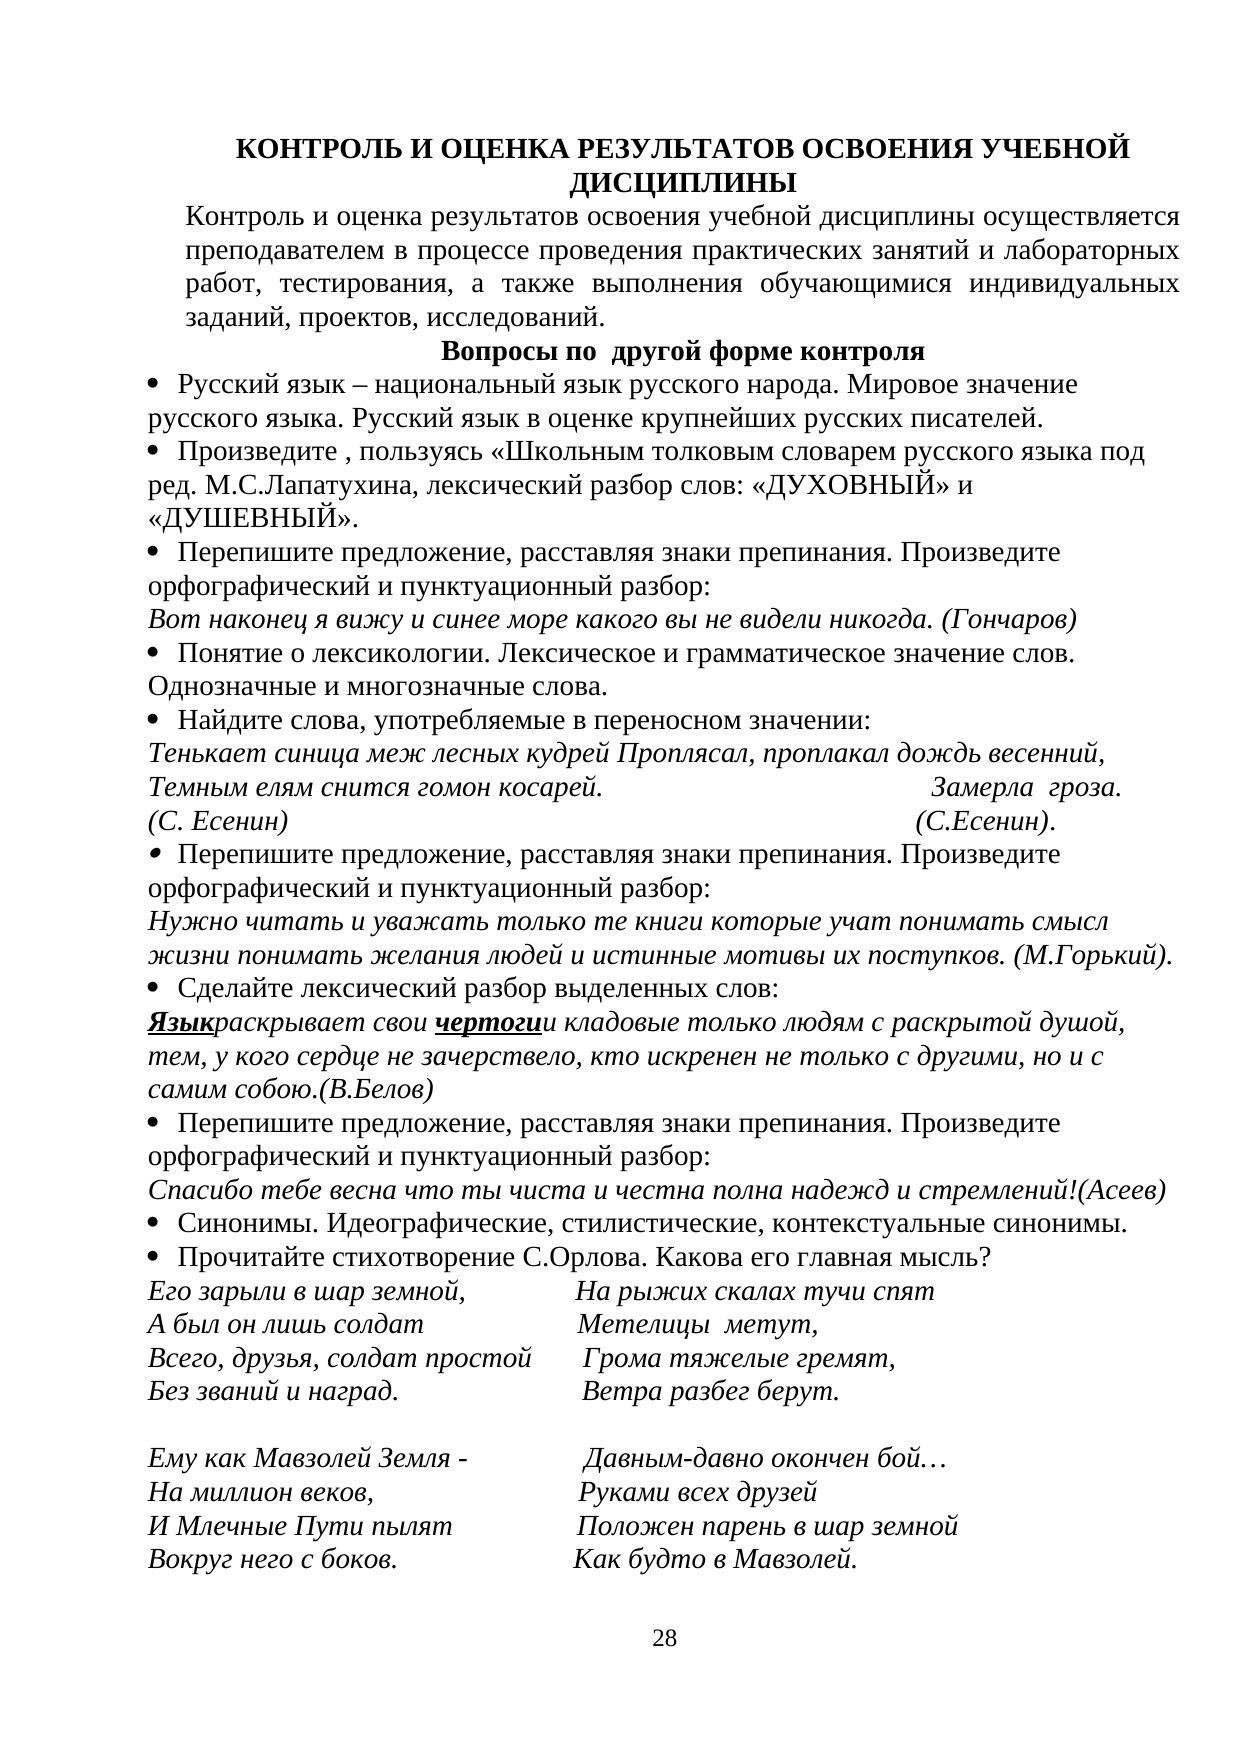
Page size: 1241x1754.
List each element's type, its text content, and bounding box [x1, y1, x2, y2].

text Спасибо тебе весна что ты чиста и честна полна надежд и стремлений!(Асеев) [148, 1172, 1181, 1206]
list Произведите , пользуясь «Школьным толковым словарем русского языка под ред. М.С.Лапатухина, лексический разбор слов: «ДУХОВНЫЙ» и «ДУШЕВНЫЙ». [148, 433, 1181, 534]
text Ему как Мавзолей Земля - Давным-давно окончен бой… [148, 1441, 1181, 1474]
list Сделайте лексический разбор выделенных слов: [148, 971, 1181, 1004]
list Перепишите предложение, расставляя знаки препинания. Произведите орфографический и пунктуационный разбор: [148, 1105, 1181, 1172]
text Вокруг него с боков. Как будто в Мавзолей. [148, 1541, 1181, 1575]
text Контроль и оценка результатов освоения учебной дисциплины осуществляется преподавателем в процессе проведения практических занятий и лабораторных работ, тестирования, а также выполнения обучающимися индивидуальных заданий, проектов, исследований. [185, 198, 1181, 333]
text И Млечные Пути пылят Положен парень в шар земной [148, 1508, 1181, 1541]
text Языкраскрывает свои чертогии кладовые только людям с раскрытой душой, тем, у кого сердце не зачерствело, кто искренен не только с другими, но и с самим собою.(В.Белов) [148, 1004, 1181, 1105]
text Его зарыли в шар земной, На рыжих скалах тучи спят [148, 1273, 1181, 1306]
text КОНТРОЛЬ И ОЦЕНКА РЕЗУЛЬТАТОВ ОСВОЕНИЯ УЧЕБНОЙ ДИСЦИПЛИНЫ [185, 131, 1181, 198]
text (С. Есенин) (С.Есенин). [148, 803, 1181, 836]
list Найдите слова, употребляемые в переносном значении: [148, 702, 1181, 736]
text Нужно читать и уважать только те книги которые учат понимать смысл жизни понимать желания людей и истинные мотивы их поступков. (М.Горький). [148, 903, 1181, 971]
list Понятие о лексикологии. Лексическое и грамматическое значение слов. Однозначные и многозначные слова. [148, 635, 1181, 702]
list Русский язык – национальный язык русского народа. Мировое значение русского языка. Русский язык в оценке крупнейших русских писателей. [148, 366, 1181, 433]
list Прочитайте стихотворение С.Орлова. Какова его главная мысль? [148, 1239, 1181, 1273]
list Перепишите предложение, расставляя знаки препинания. Произведите орфографический и пунктуационный разбор: [148, 836, 1181, 903]
text Тенькает синица меж лесных кудрей Проплясал, проплакал дождь весенний, [148, 736, 1181, 769]
list Перепишите предложение, расставляя знаки препинания. Произведите орфографический и пунктуационный разбор: [148, 534, 1181, 601]
text На миллион веков, Руками всех друзей [148, 1474, 1181, 1508]
text Всего, друзья, солдат простой Грома тяжелые гремят, [148, 1340, 1181, 1373]
text Вот наконец я вижу и синее море какого вы не видели никогда. (Гончаров) [148, 601, 1181, 635]
list Синонимы. Идеографические, стилистические, контекстуальные синонимы. [148, 1206, 1181, 1239]
text Темным елям снится гомон косарей. Замерла гроза. [148, 769, 1181, 803]
text Без званий и наград. Ветра разбег берут. [148, 1373, 1181, 1407]
text А был он лишь солдат Метелицы метут, [148, 1306, 1181, 1340]
text Вопросы по другой форме контроля [185, 333, 1181, 366]
